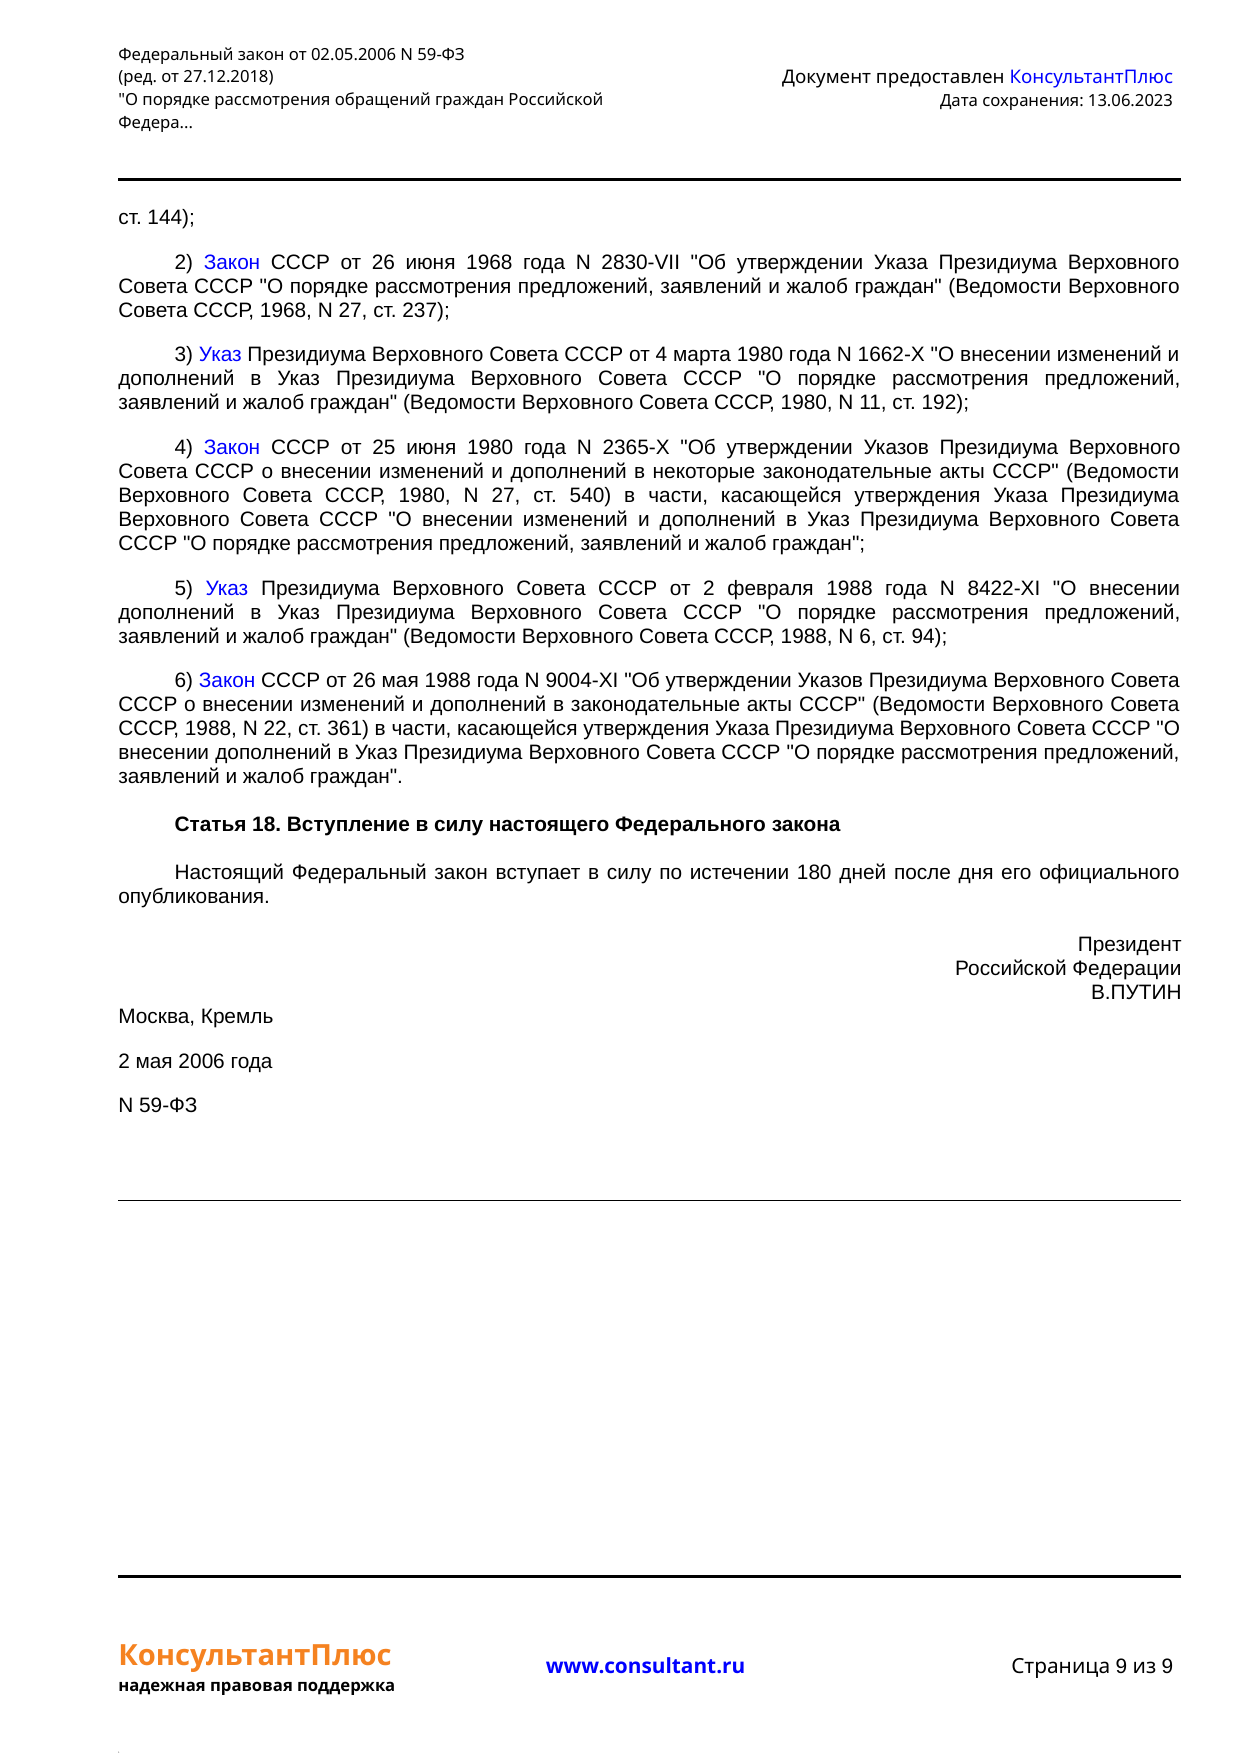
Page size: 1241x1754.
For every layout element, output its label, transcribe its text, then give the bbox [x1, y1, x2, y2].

text Российской Федерации [118, 956, 1181, 980]
text N 59-ФЗ [118, 1093, 1181, 1117]
text Москва, Кремль [118, 1004, 1181, 1028]
text 3) Указ Президиума Верховного Совета СССР от 4 марта 1980 года N 1662-X "О внесении изменений и дополнений в Указ Президиума Верховного Совета СССР "О порядке рассмотрения предложений, заявлений и жалоб граждан" (Ведомости Верховного Совета СССР, 1980, N 11, ст. 192); [118, 342, 1181, 414]
title Статья 18. Вступление в силу настоящего Федерального закона [118, 812, 1181, 836]
text 2 мая 2006 года [118, 1048, 1181, 1072]
text Настоящий Федеральный закон вступает в силу по истечении 180 дней после дня его официального опубликования. [118, 860, 1181, 908]
text 4) Закон СССР от 25 июня 1980 года N 2365-X "Об утверждении Указов Президиума Верховного Совета СССР о внесении изменений и дополнений в некоторые законодательные акты СССР" (Ведомости Верховного Совета СССР, 1980, N 27, ст. 540) в части, касающейся утверждения Указа Президиума Верховного Совета СССР "О внесении изменений и дополнений в Указ Президиума Верховного Совета СССР "О порядке рассмотрения предложений, заявлений и жалоб граждан"; [118, 435, 1181, 555]
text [118, 205, 1181, 229]
text 6) Закон СССР от 26 мая 1988 года N 9004-XI "Об утверждении Указов Президиума Верховного Совета СССР о внесении изменений и дополнений в законодательные акты СССР" (Ведомости Верховного Совета СССР, 1988, N 22, ст. 361) в части, касающейся утверждения Указа Президиума Верховного Совета СССР "О внесении дополнений в Указ Президиума Верховного Совета СССР "О порядке рассмотрения предложений, заявлений и жалоб граждан". [118, 668, 1181, 788]
text В.ПУТИН [118, 980, 1181, 1004]
text Президент [118, 932, 1181, 956]
text 2) Закон СССР от 26 июня 1968 года N 2830-VII "Об утверждении Указа Президиума Верховного Совета СССР "О порядке рассмотрения предложений, заявлений и жалоб граждан" (Ведомости Верховного Совета СССР, 1968, N 27, ст. 237); [118, 249, 1181, 321]
text 5) Указ Президиума Верховного Совета СССР от 2 февраля 1988 года N 8422-XI "О внесении дополнений в Указ Президиума Верховного Совета СССР "О порядке рассмотрения предложений, заявлений и жалоб граждан" (Ведомости Верховного Совета СССР, 1988, N 6, ст. 94); [118, 576, 1181, 647]
